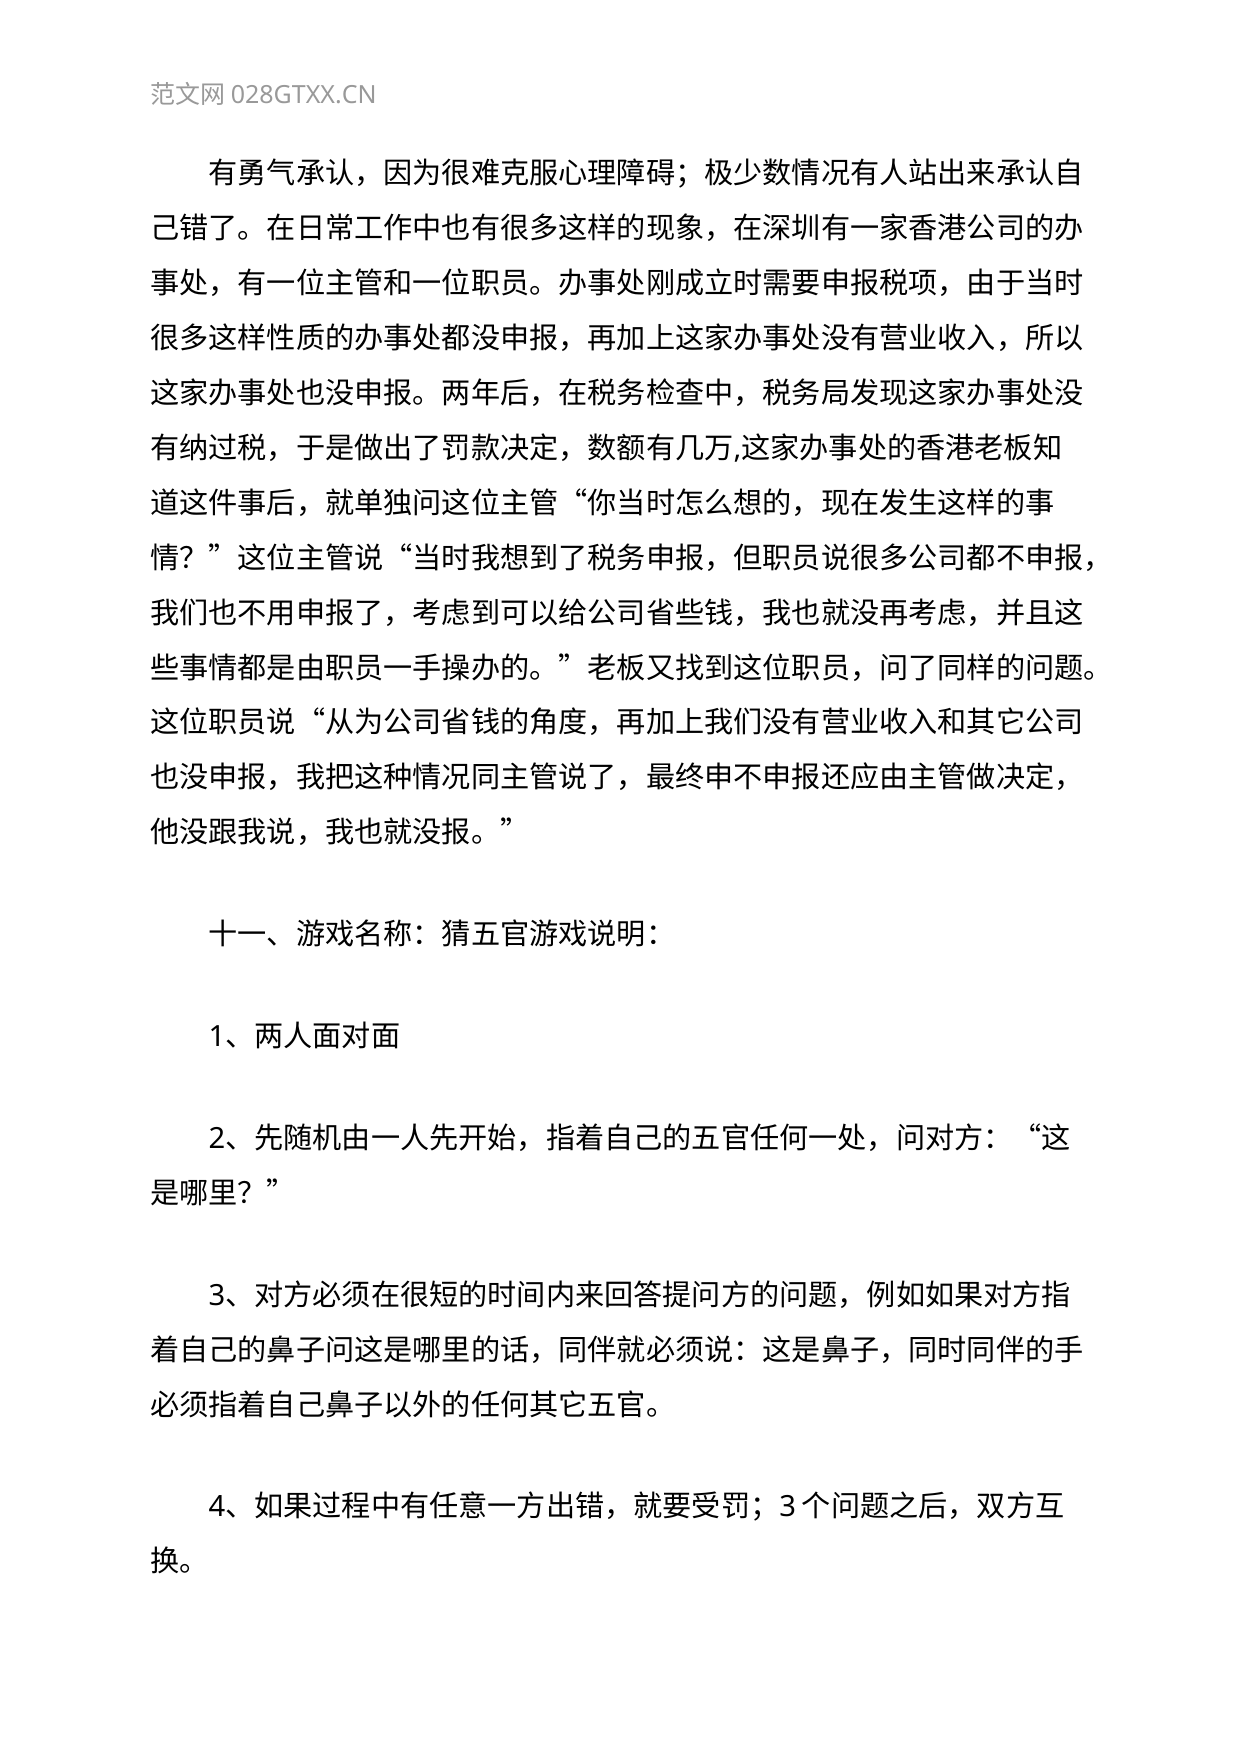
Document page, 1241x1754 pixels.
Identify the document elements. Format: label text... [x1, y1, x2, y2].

text 2、先随机由一人先开始，指着自己的五官任何一处，问对方：“这是哪里？” [150, 1114, 1090, 1212]
text 1、两人面对面 [150, 1012, 1090, 1055]
text 有勇气承认，因为很难克服心理障碍；极少数情况有人站出来承认自己错了。在日常工作中也有很多这样的现象，在深圳有一家香港公司的办事处，有一位主管和一位职员。办事处刚成立时需要申报税项，由于当时很多这样性质的办事处都没申报，再加上这家办事处没有营业收入，所以这家办事处也没申报。两年后，在税务检查中，税务局发现这家办事处没有纳过税，于是做出了罚款决定，数额有几万,这家办事处的香港老板知道这件事后，就单独问这位主管“你当时怎么想的，现在发生这样的事情？”这位主管说“当时我想到了税务申报，但职员说很多公司都不申报，我们也不用申报了，考虑到可以给公司省些钱，我也就没再考虑，并且这些事情都是由职员一手操办的。”老板又找到这位职员，问了同样的问题。这位职员说“从为公司省钱的角度，再加上我们没有营业收入和其它公司也没申报，我把这种情况同主管说了，最终申不申报还应由主管做决定，他没跟我说，我也就没报。” [150, 150, 1090, 851]
text 4、如果过程中有任意一方出错，就要受罚；3个问题之后，双方互换。 [150, 1483, 1090, 1580]
text 3、对方必须在很短的时间内来回答提问方的问题，例如如果对方指着自己的鼻子问这是哪里的话，同伴就必须说：这是鼻子，同时同伴的手必须指着自己鼻子以外的任何其它五官。 [150, 1271, 1090, 1423]
text 十一、游戏名称：猜五官游戏说明： [150, 911, 1090, 953]
